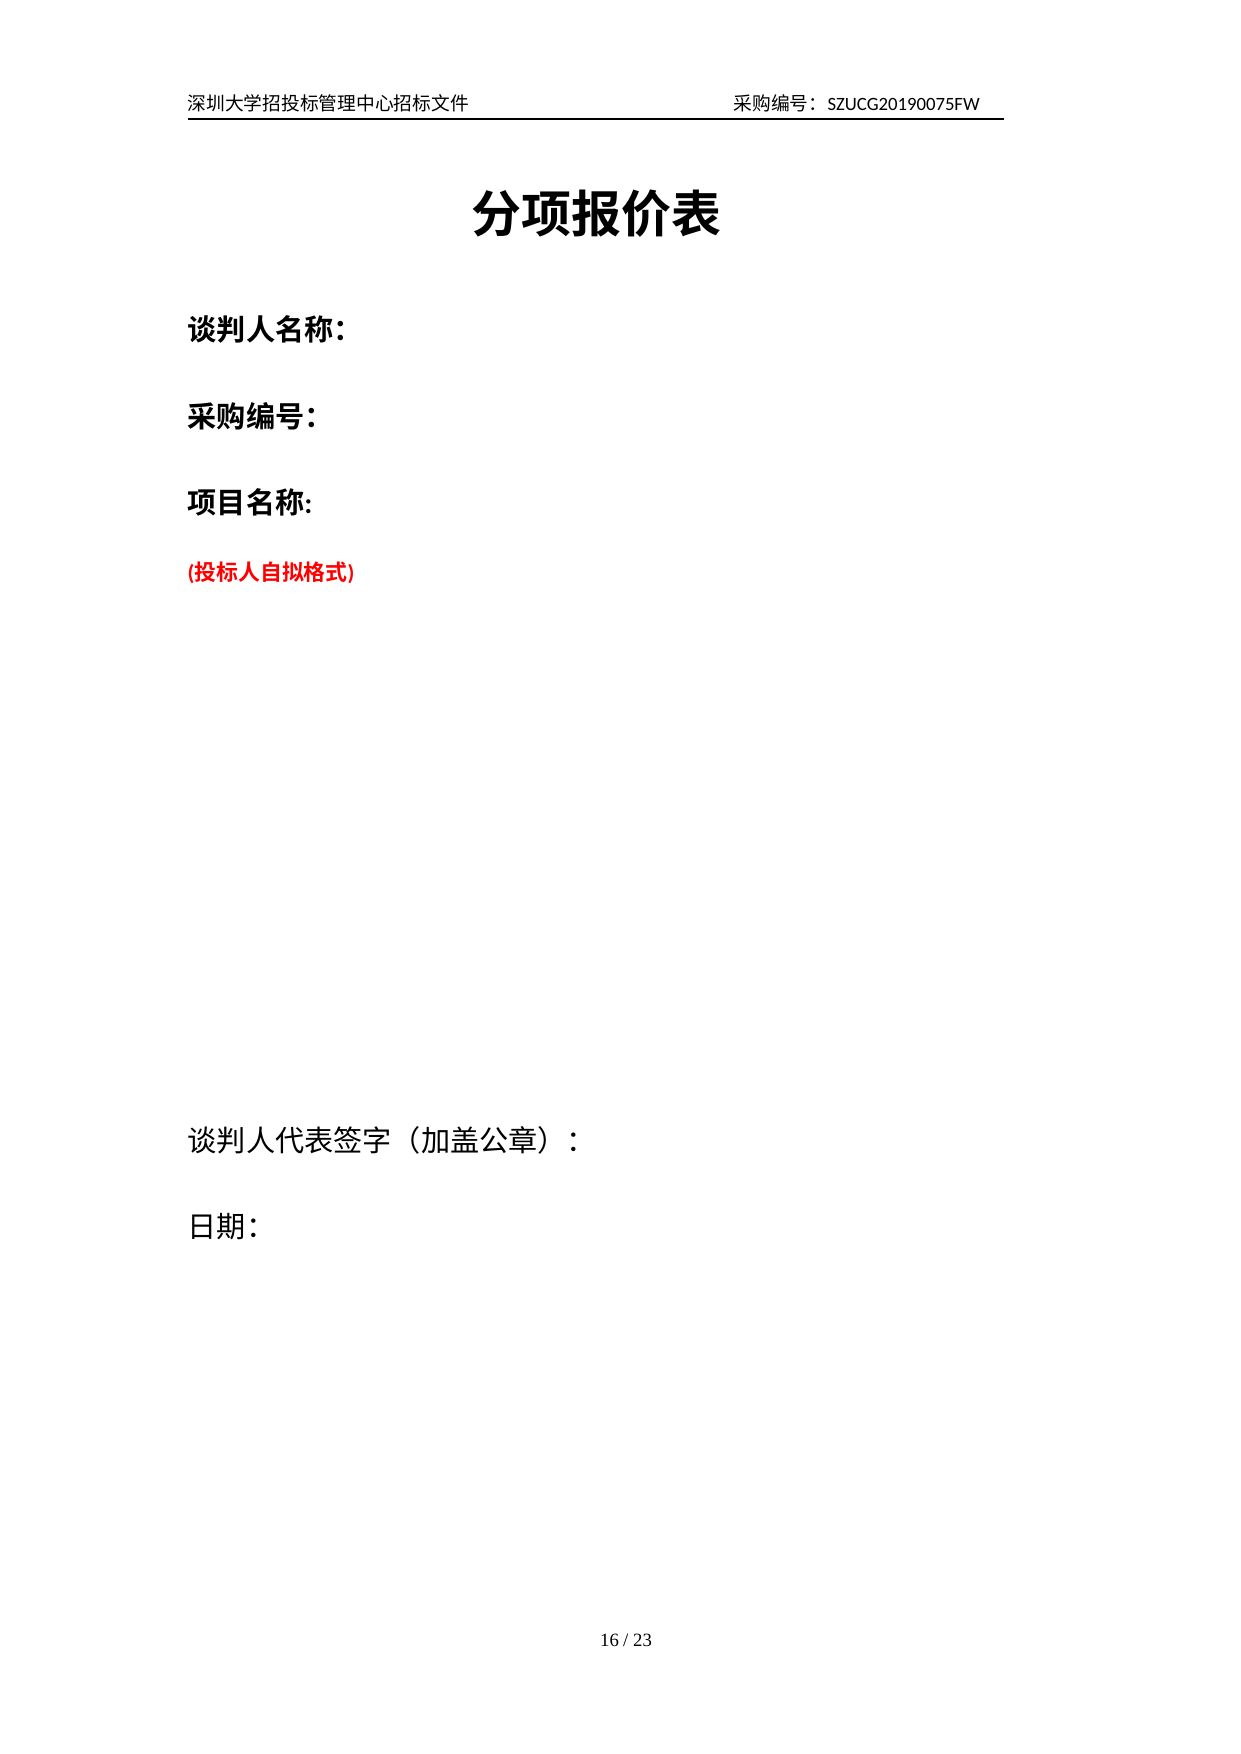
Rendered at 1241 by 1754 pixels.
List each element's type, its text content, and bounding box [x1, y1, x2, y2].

text 项目名称: [187, 468, 1004, 533]
text 谈判人名称： [187, 296, 1004, 361]
text (投标人自拟格式) [187, 554, 1004, 587]
text 分项报价表 [187, 162, 1004, 259]
text 采购编号： [187, 382, 1004, 447]
text 日期： [187, 1193, 1004, 1258]
text 谈判人代表签字（加盖公章）： [187, 1107, 1004, 1172]
